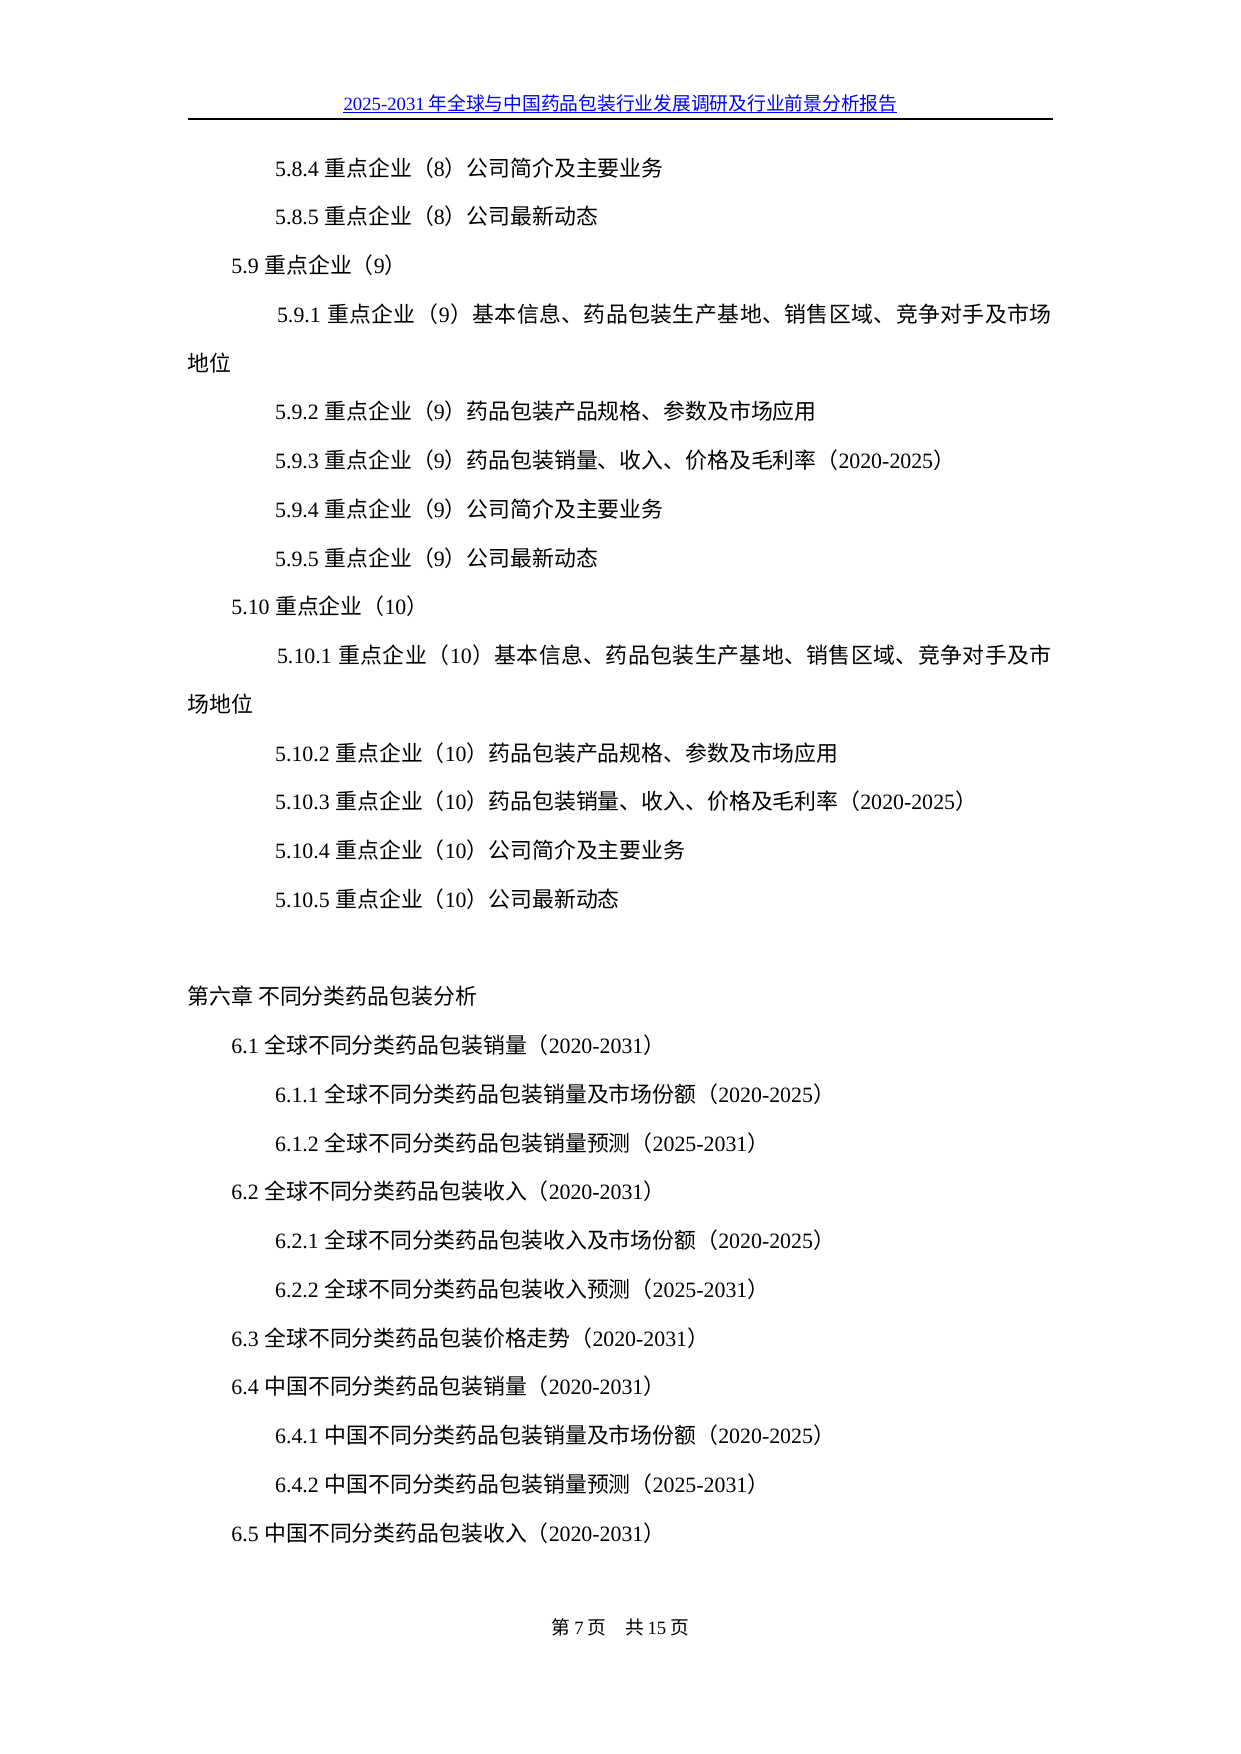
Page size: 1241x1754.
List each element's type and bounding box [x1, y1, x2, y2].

text [187, 150, 1053, 1548]
